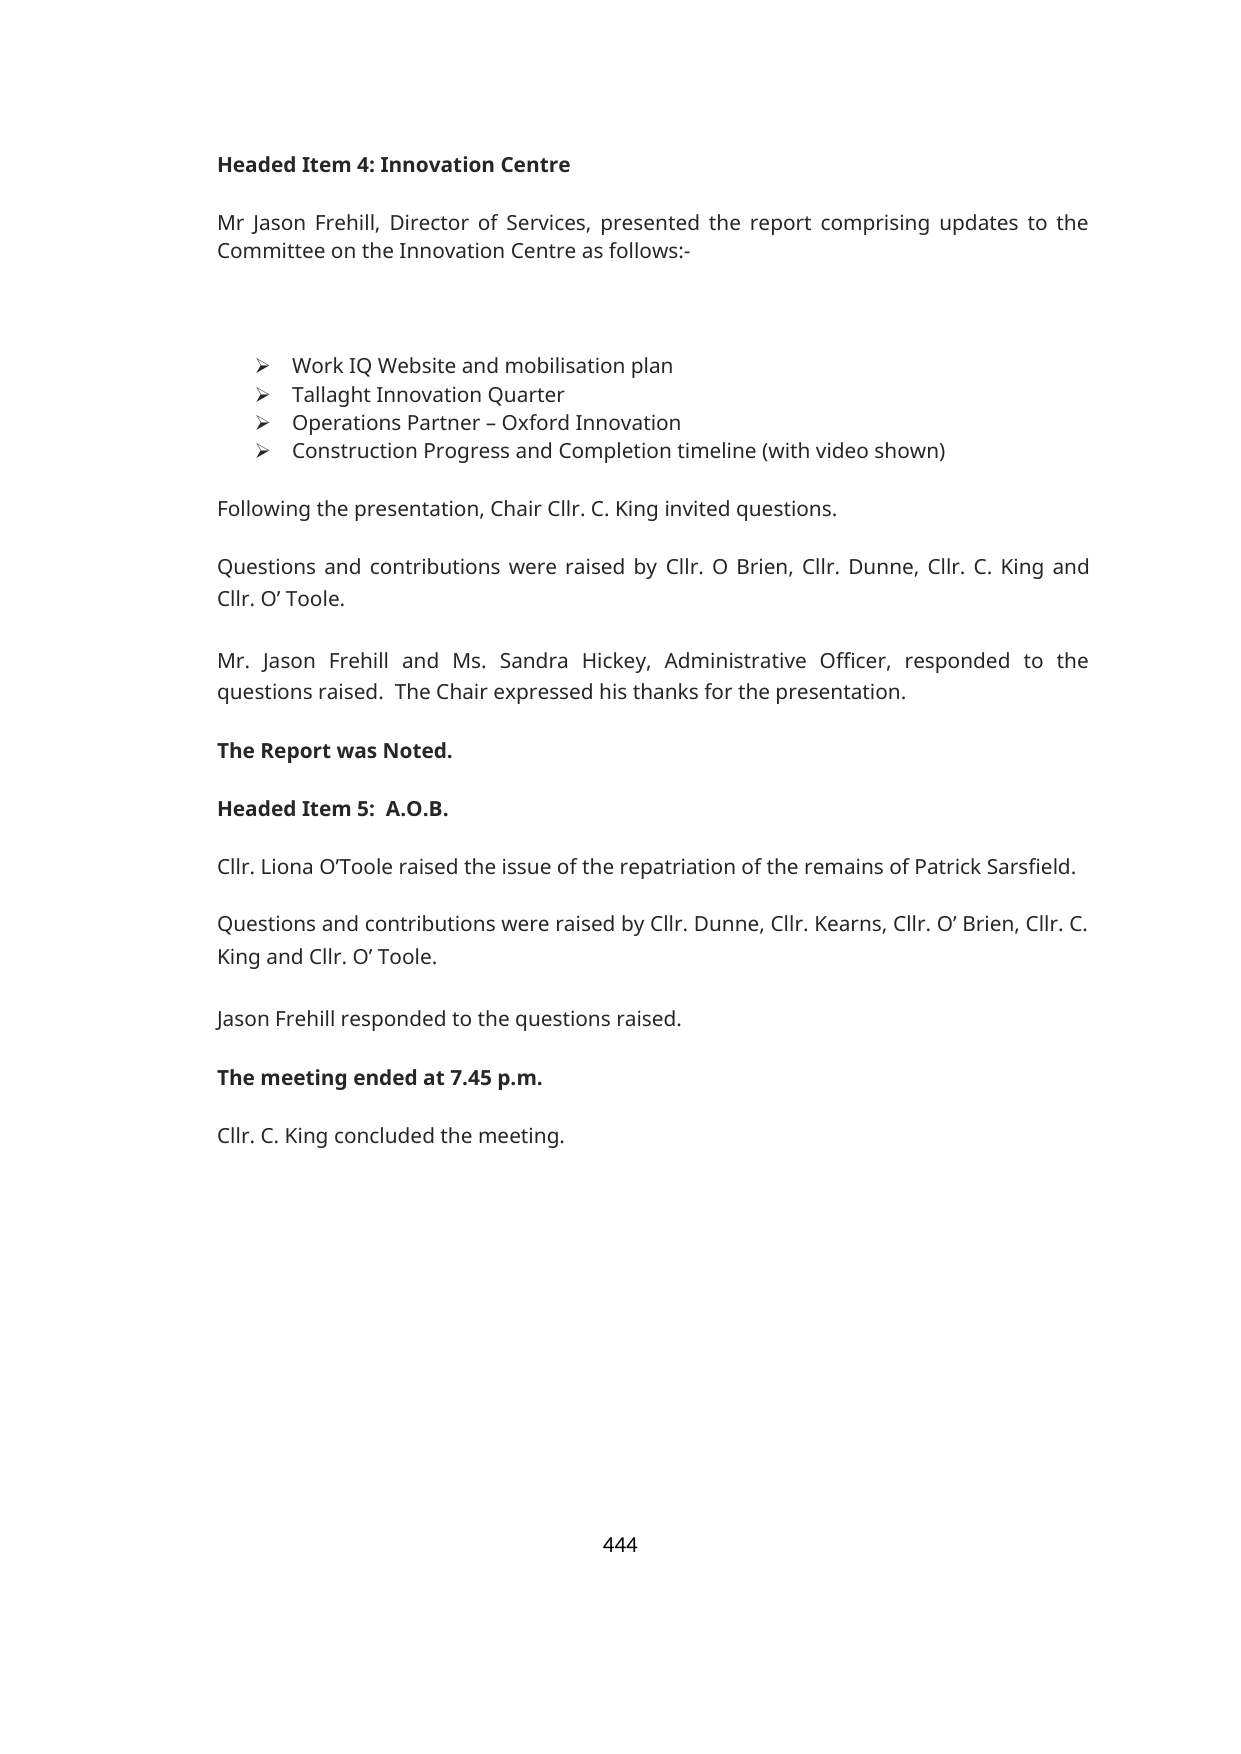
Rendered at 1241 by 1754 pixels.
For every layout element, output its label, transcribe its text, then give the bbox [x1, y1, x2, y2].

list Work IQ Website and mobilisation plan [254, 351, 1090, 380]
text Cllr. Liona O’Toole raised the issue of the repatriation of the remains of Patrick Sarsfield. [217, 852, 1090, 880]
text Headed Item 4: Innovation Centre [217, 150, 1090, 178]
text Mr Jason Frehill, Director of Services, presented the report comprising updates to the Committee on the Innovation Centre as follows:- [217, 208, 1090, 264]
list Construction Progress and Completion timeline (with video shown) [254, 437, 1090, 465]
text Jason Frehill responded to the questions raised. [217, 1004, 1090, 1032]
text Cllr. C. King concluded the meeting. [217, 1121, 1090, 1149]
text Headed Item 5: A.O.B. [217, 794, 1090, 823]
list Tallaght Innovation Quarter [254, 380, 1090, 408]
text The Report was Noted. [217, 737, 1090, 765]
list Operations Partner – Oxford Innovation [254, 408, 1090, 437]
text Mr. Jason Frehill and Ms. Sandra Hickey, Administrative Officer, responded to the questions raised. The Chair expressed his thanks for the presentation. [217, 646, 1090, 705]
text Following the presentation, Chair Cllr. C. King invited questions. [217, 494, 1090, 523]
text Questions and contributions were raised by Cllr. Dunne, Cllr. Kearns, Cllr. O’ Brien, Cllr. C. King and Cllr. O’ Toole. [217, 909, 1090, 970]
text Questions and contributions were raised by Cllr. O Brien, Cllr. Dunne, Cllr. C. King and Cllr. O’ Toole. [217, 552, 1090, 613]
text The meeting ended at 7.45 p.m. [217, 1063, 1090, 1092]
